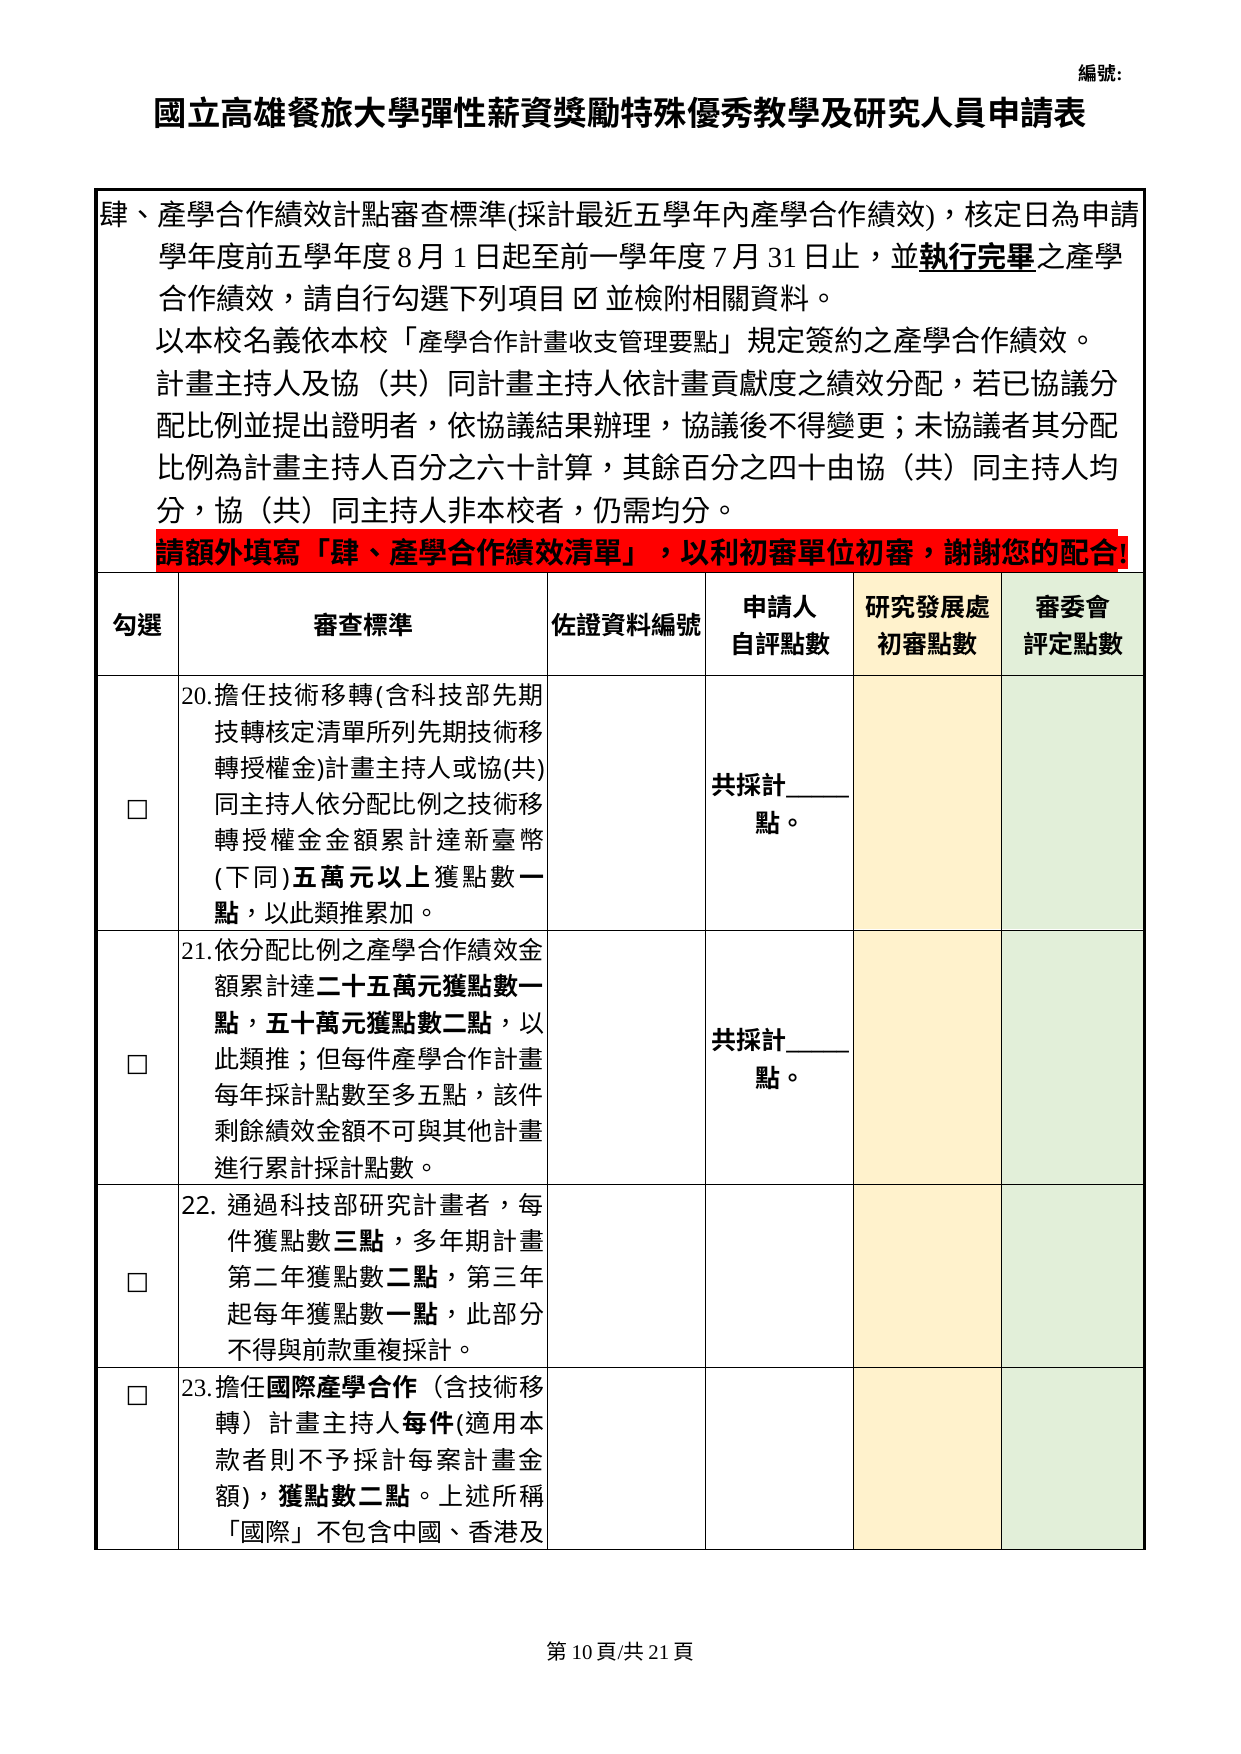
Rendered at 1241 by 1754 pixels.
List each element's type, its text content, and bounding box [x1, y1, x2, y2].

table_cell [179, 1368, 547, 1549]
table_cell [548, 931, 705, 1184]
table_cell [548, 1368, 705, 1549]
table_cell 通過科技部研究計畫者，每件獲點數三點，多年期計畫第二年獲點數二點，第三年起每年獲點數一點，此部分不得與前款重複採計。 [179, 1185, 547, 1367]
table_cell 審查標準 [179, 573, 547, 675]
table_cell □ [98, 676, 178, 929]
table_cell [548, 676, 705, 929]
table_cell [854, 931, 1001, 1184]
table_cell 申請人 自評點數 [706, 573, 853, 675]
table_cell 共採計_____點。 [706, 676, 853, 929]
table_cell 審委會 評定點數 [1002, 573, 1143, 675]
table_cell 依分配比例之產學合作績效金額累計達二十五萬元獲點數一點，五十萬元獲點數二點，以此類推；但每件產學合作計畫每年採計點數至多五點，該件剩餘績效金額不可與其他計畫進行累計採計點數。 [179, 931, 547, 1184]
table_cell [548, 1185, 705, 1367]
table_cell [1002, 931, 1143, 1184]
table_cell [854, 1185, 1001, 1367]
table_cell [706, 1368, 853, 1549]
table_cell □ [98, 931, 178, 1184]
table_header 肆、產學合作績效計點審查標準(採計最近五學年內產學合作績效)，核定日為申請學年度前五學年度8月1日起至前一學年度7月31日止，並執行完畢之產學合作績效，請自行勾選下列項目並檢附相關資料。 以本校名義依本校「產學合作計畫收支管理要點」規定簽約之產學合作績效。 計畫主持人及協（共）同計畫主持人依計畫貢獻度之績效分配，若已協議分配比例並提出證明者，依協議結果辦理，協議後不得變更；未協議者其分配比例為計畫主持人百分之六十計算，其餘百分之四十由協（共）同主持人均分，協（共）同主持人非本校者，仍需均分。 請額外填寫「肆、產學合作績效清單」，以利初審單位初審，謝謝您的配合! [98, 191, 1143, 572]
table_cell [854, 1368, 1001, 1549]
table_cell [706, 1185, 853, 1367]
table_cell [854, 676, 1001, 929]
table_cell 佐證資料編號 [548, 573, 705, 675]
table_cell [1002, 1368, 1143, 1549]
table_cell □ [98, 1368, 178, 1549]
table_cell 勾選 [98, 573, 178, 675]
table_cell 研究發展處 初審點數 [854, 573, 1001, 675]
table_cell [1002, 676, 1143, 929]
table_cell 共採計_____點。 [706, 931, 853, 1184]
table_cell 擔任技術移轉(含科技部先期技轉核定清單所列先期技術移轉授權金)計畫主持人或協(共)同主持人依分配比例之技術移轉授權金金額累計達新臺幣(下同)五萬元以上獲點數一點，以此類推累加。 [179, 676, 547, 929]
table_cell [1002, 1185, 1143, 1367]
table_cell □ [98, 1185, 178, 1367]
